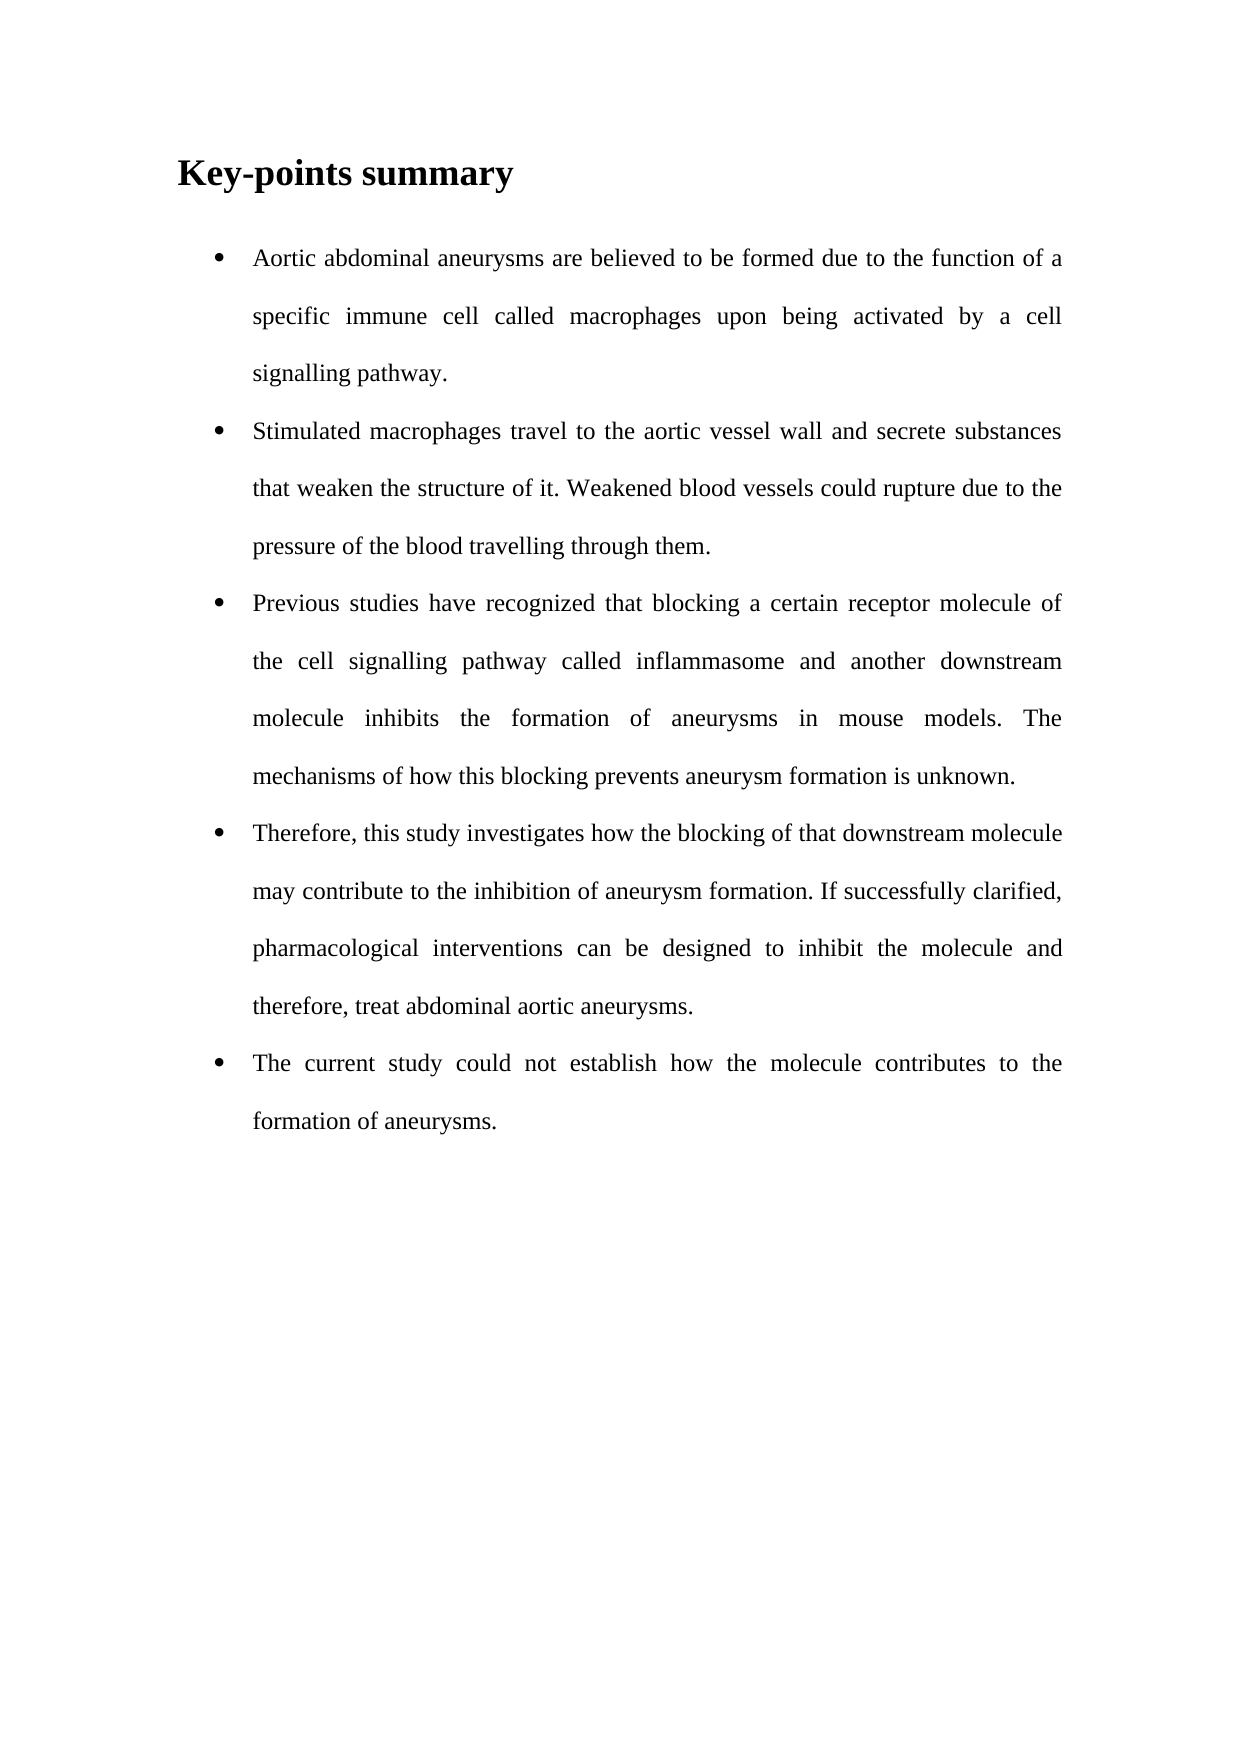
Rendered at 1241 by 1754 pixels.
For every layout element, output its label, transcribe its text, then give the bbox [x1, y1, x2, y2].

list Stimulated macrophages travel to the aortic vessel wall and secrete substances that weaken the structure of it. Weakened blood vessels could rupture due to the pressure of the blood travelling through them. [215, 416, 1063, 560]
list Aortic abdominal aneurysms are believed to be formed due to the function of a specific immune cell called macrophages upon being activated by a cell signalling pathway. [215, 243, 1063, 387]
list The current study could not establish how the molecule contributes to the formation of aneurysms. [215, 1048, 1063, 1135]
list Previous studies have recognized that blocking a certain receptor molecule of the cell signalling pathway called inflammasome and another downstream molecule inhibits the formation of aneurysms in mouse models. The mechanisms of how this blocking prevents aneurysm formation is unknown. [215, 588, 1063, 790]
list Therefore, this study investigates how the blocking of that downstream molecule may contribute to the inhibition of aneurysm formation. If successfully clarified, pharmacological interventions can be designed to inhibit the molecule and therefore, treat abdominal aortic aneurysms. [215, 818, 1063, 1020]
subtitle Key-points summary [177, 150, 1063, 193]
